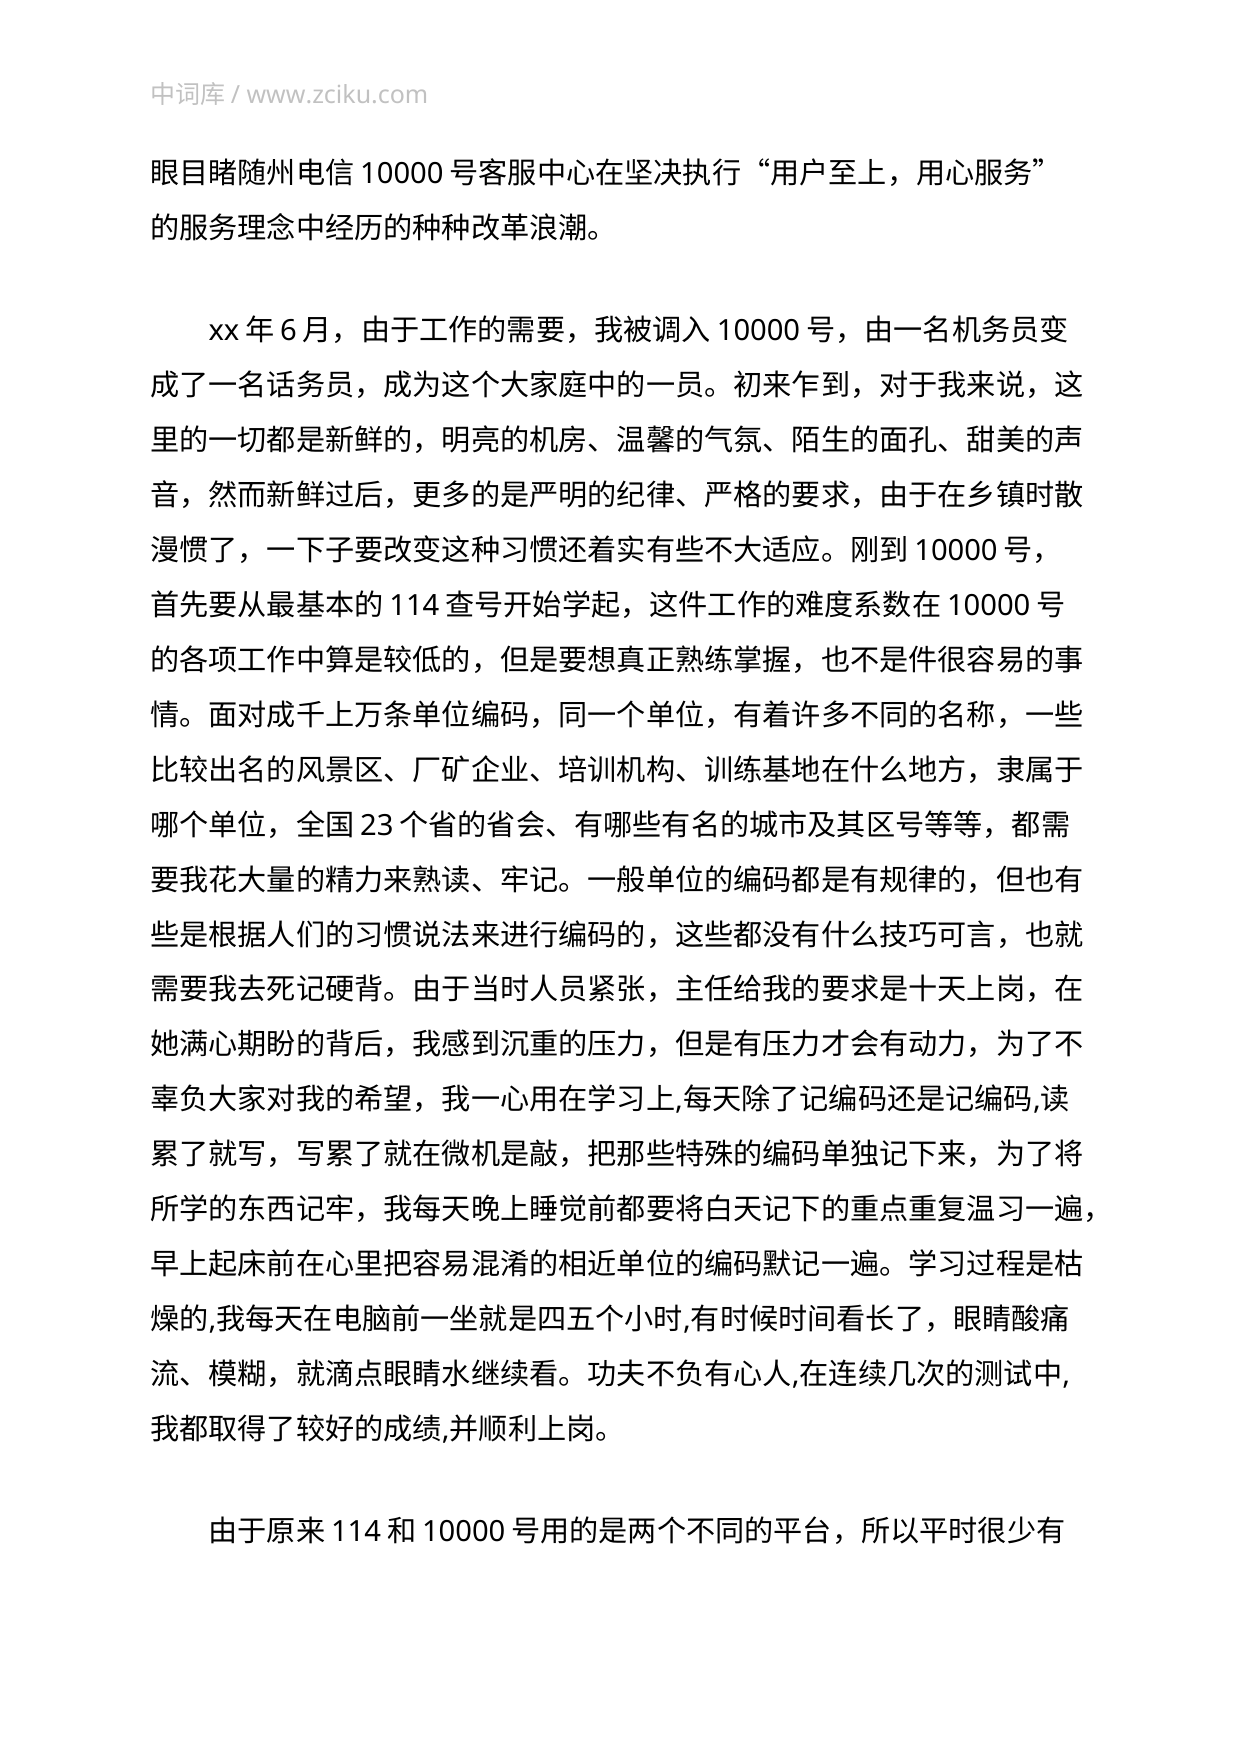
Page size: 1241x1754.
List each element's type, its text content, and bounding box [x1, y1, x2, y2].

text xx年6月，由于工作的需要，我被调入10000号，由一名机务员变成了一名话务员，成为这个大家庭中的一员。初来乍到，对于我来说，这里的一切都是新鲜的，明亮的机房、温馨的气氛、陌生的面孔、甜美的声音，然而新鲜过后，更多的是严明的纪律、严格的要求，由于在乡镇时散漫惯了，一下子要改变这种习惯还着实有些不大适应。刚到10000号，首先要从最基本的114查号开始学起，这件工作的难度系数在10000号的各项工作中算是较低的，但是要想真正熟练掌握，也不是件很容易的事情。面对成千上万条单位编码，同一个单位，有着许多不同的名称，一些比较出名的风景区、厂矿企业、培训机构、训练基地在什么地方，隶属于哪个单位，全国23个省的省会、有哪些有名的城市及其区号等等，都需要我花大量的精力来熟读、牢记。一般单位的编码都是有规律的，但也有些是根据人们的习惯说法来进行编码的，这些都没有什么技巧可言，也就需要我去死记硬背。由于当时人员紧张，主任给我的要求是十天上岗，在她满心期盼的背后，我感到沉重的压力，但是有压力才会有动力，为了不辜负大家对我的希望，我一心用在学习上,每天除了记编码还是记编码,读累了就写，写累了就在微机是敲，把那些特殊的编码单独记下来，为了将所学的东西记牢，我每天晚上睡觉前都要将白天记下的重点重复温习一遍，早上起床前在心里把容易混淆的相近单位的编码默记一遍。学习过程是枯燥的,我每天在电脑前一坐就是四五个小时,有时候时间看长了，眼睛酸痛流、模糊，就滴点眼睛水继续看。功夫不负有心人,在连续几次的测试中,我都取得了较好的成绩,并顺利上岗。 [150, 307, 1090, 1448]
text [150, 1507, 1090, 1550]
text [150, 150, 1090, 247]
